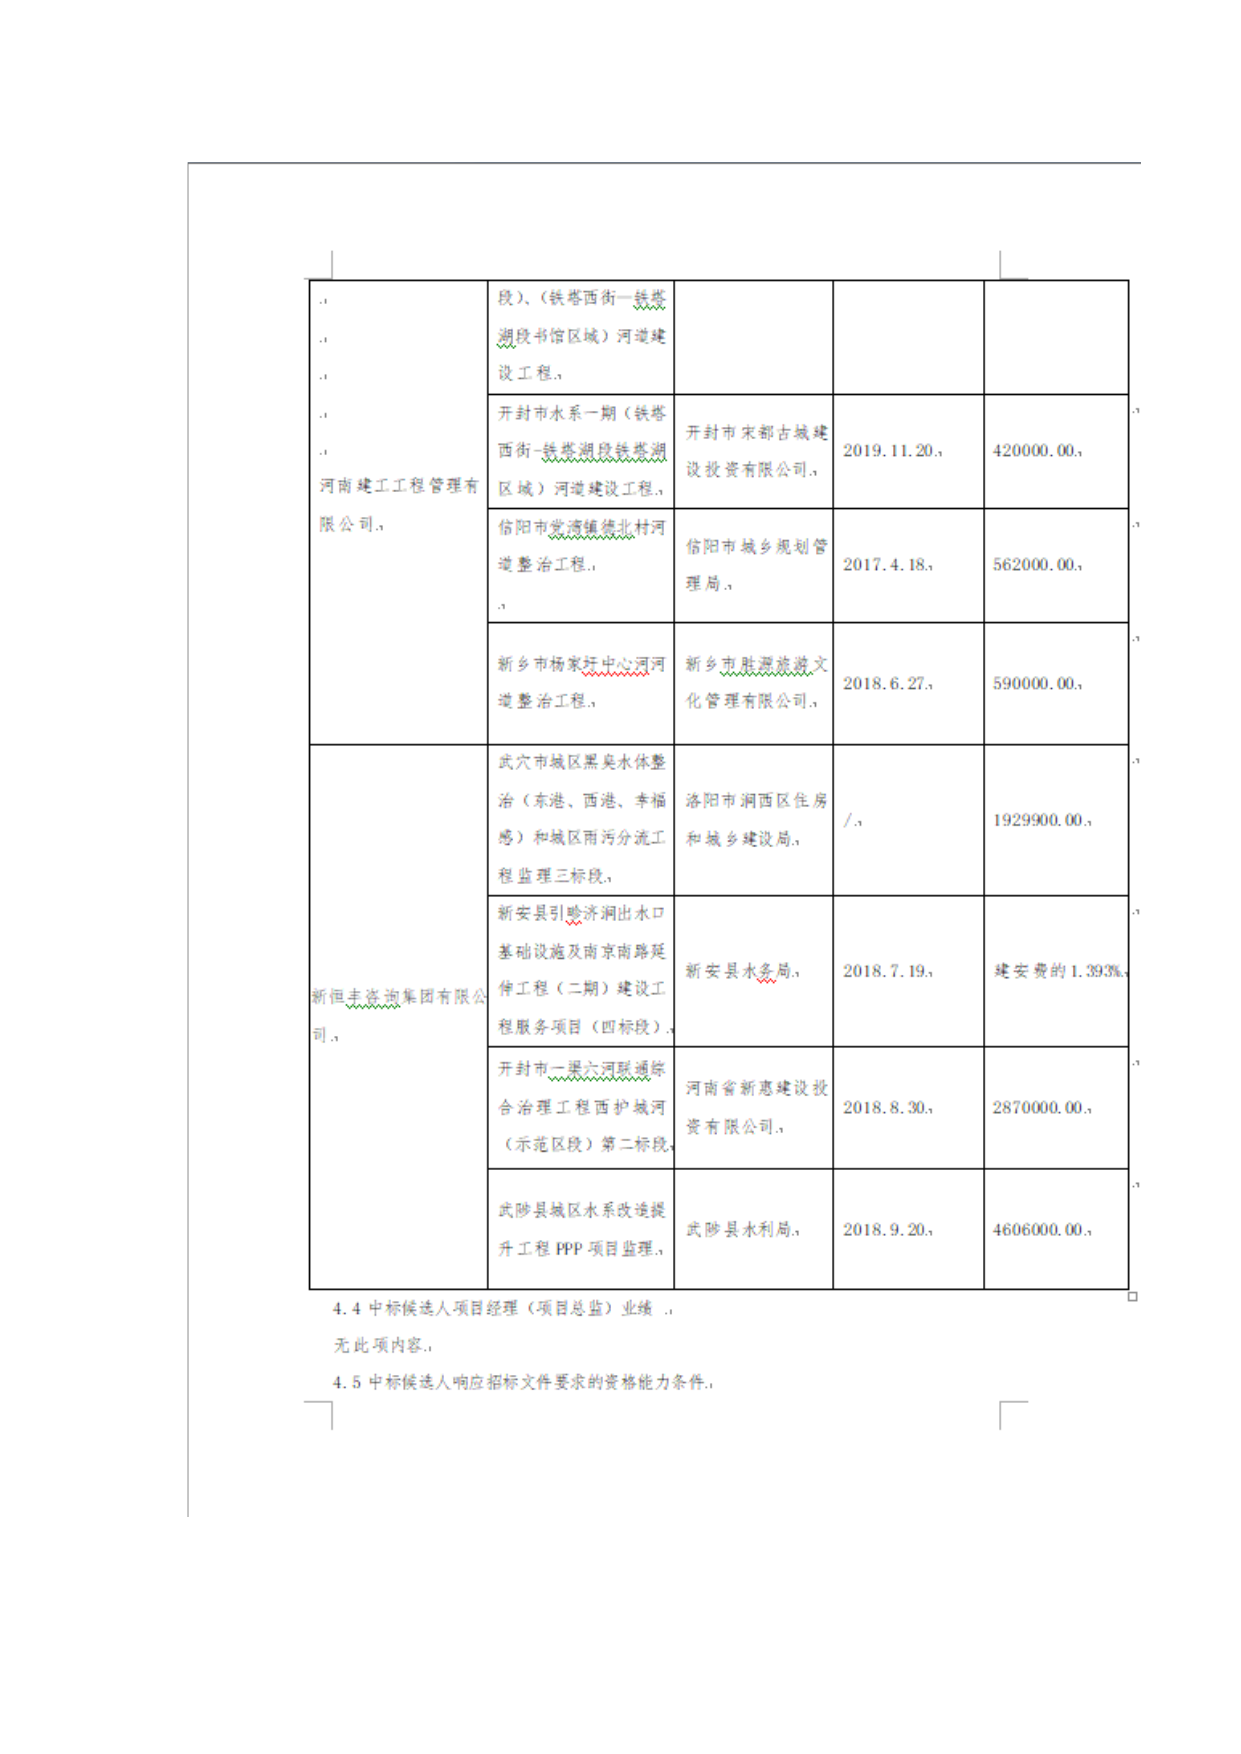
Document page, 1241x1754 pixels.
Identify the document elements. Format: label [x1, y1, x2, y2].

picture [187, 162, 1141, 1517]
